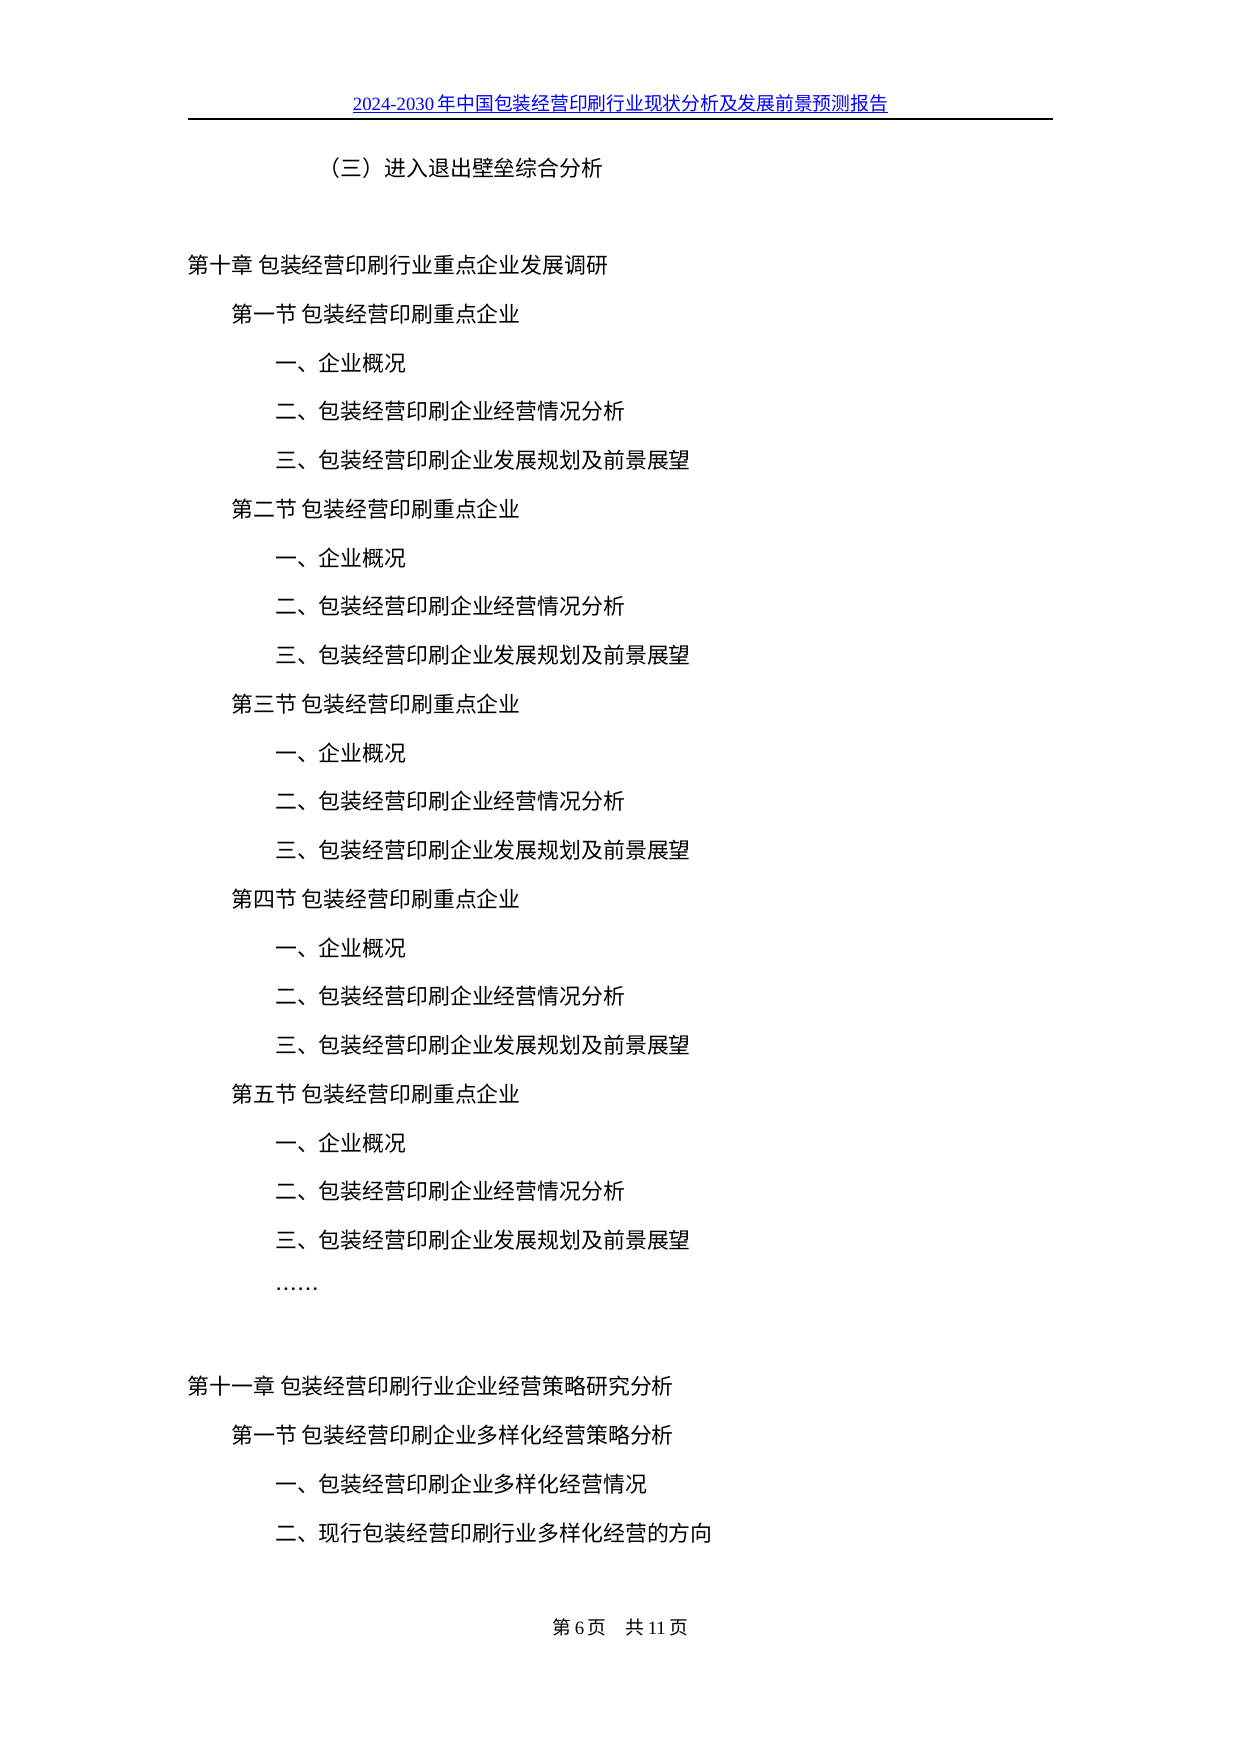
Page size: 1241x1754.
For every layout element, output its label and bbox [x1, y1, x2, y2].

text [187, 150, 1053, 1548]
